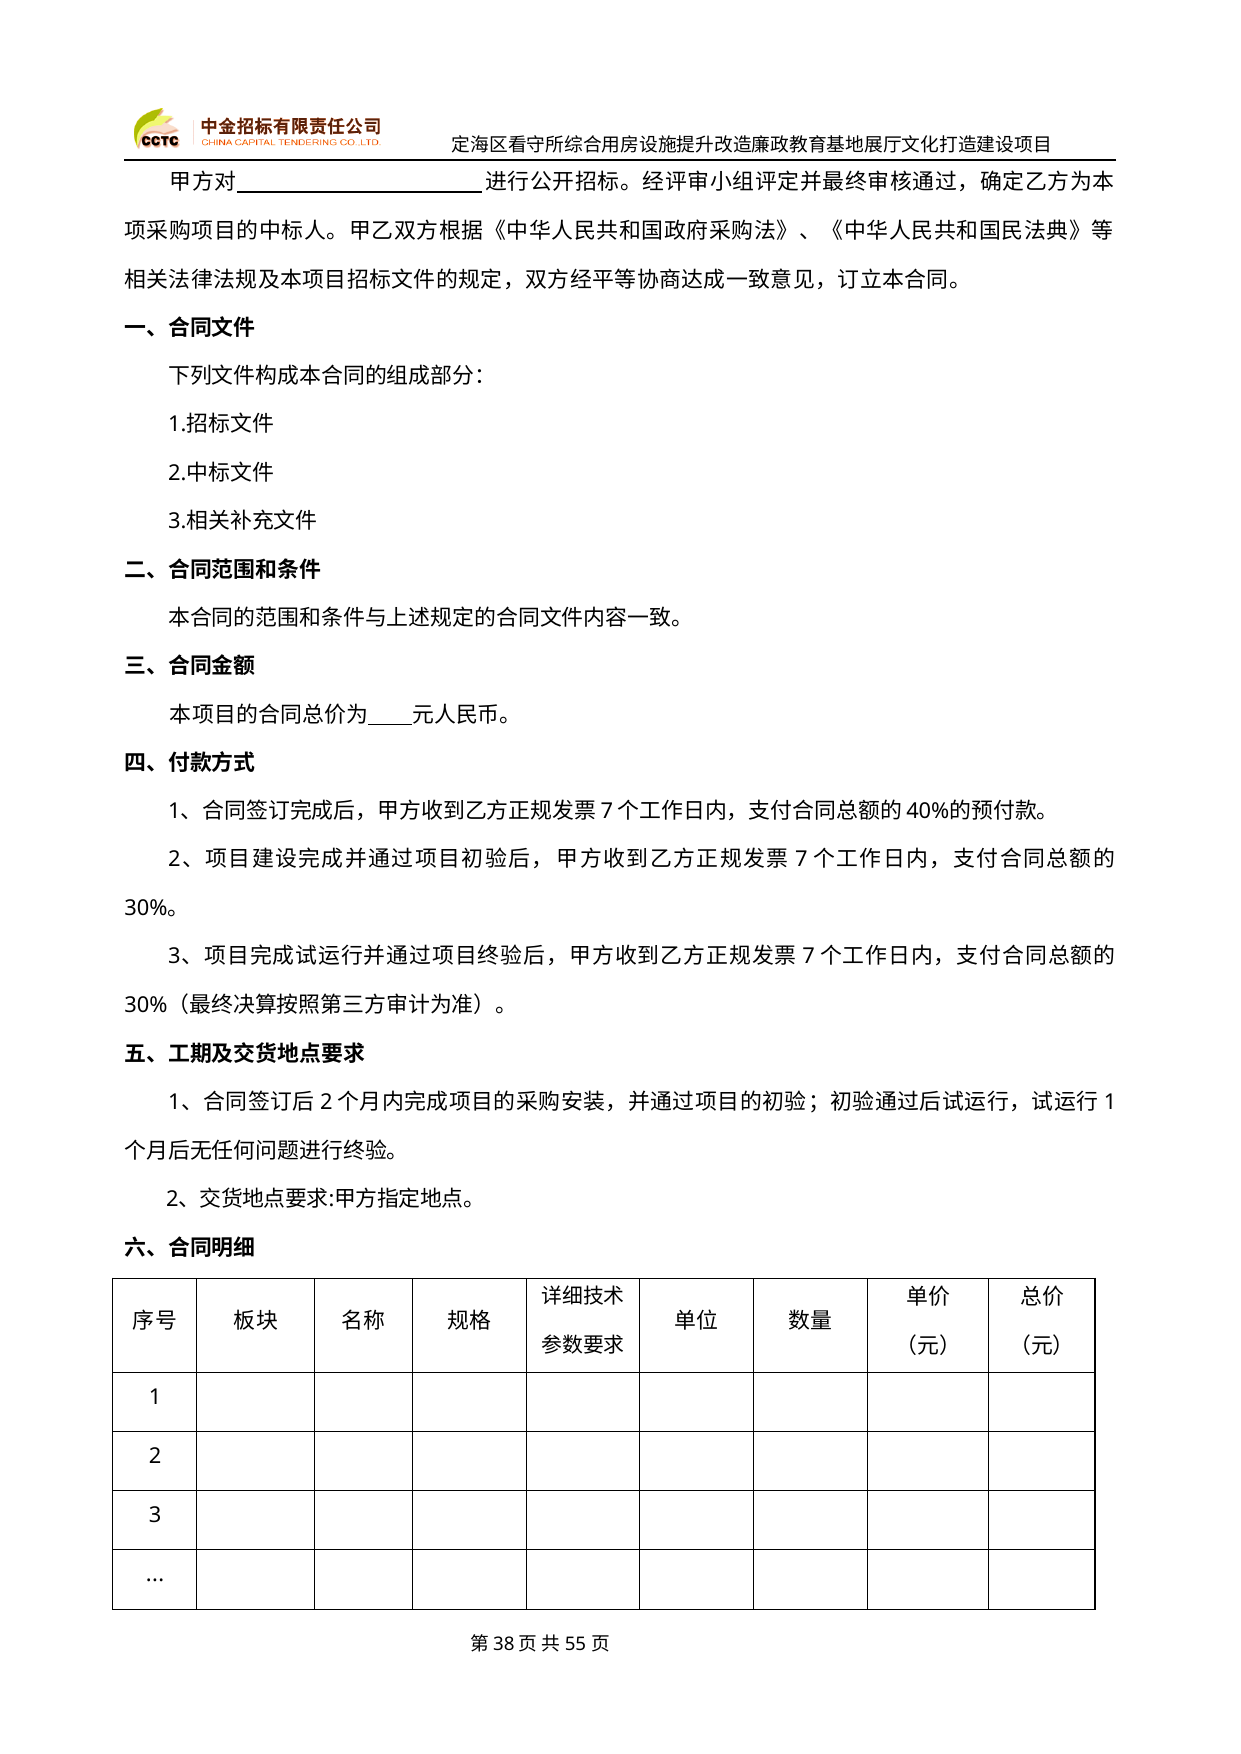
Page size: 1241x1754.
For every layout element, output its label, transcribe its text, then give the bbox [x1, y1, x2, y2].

table_cell [197, 1432, 314, 1490]
table_cell 3 [113, 1491, 196, 1549]
table_cell [989, 1550, 1094, 1608]
text 一、合同文件 [124, 309, 1116, 342]
text 3、项目完成试运行并通过项目终验后，甲方收到乙方正规发票7个工作日内，支付合同总额的30%（最终决算按照第三方审计为准）。 [124, 938, 1116, 1019]
text 2.中标文件 [124, 454, 1116, 487]
table_cell [868, 1373, 988, 1431]
table_cell [315, 1432, 412, 1490]
table_cell [413, 1373, 526, 1431]
text 本合同的范围和条件与上述规定的合同文件内容一致。 [124, 599, 1116, 632]
table_header 规格 [413, 1279, 526, 1372]
text 1、合同签订后2个月内完成项目的采购安装，并通过项目的初验；初验通过后试运行，试运行1个月后无任何问题进行终验。 [124, 1084, 1116, 1165]
table_cell [413, 1550, 526, 1608]
table_header 名称 [315, 1279, 412, 1372]
text 二、合同范围和条件 [124, 551, 1116, 584]
table_cell [868, 1432, 988, 1490]
table_cell [413, 1432, 526, 1490]
table_cell [754, 1491, 867, 1549]
text 甲方对 进行公开招标。经评审小组评定并最终审核通过，确定乙方为本项采购项目的中标人。甲乙双方根据《中华人民共和国政府采购法》、《中华人民共和国民法典》等相关法律法规及本项目招标文件的规定，双方经平等协商达成一致意见，订立本合同。 [124, 164, 1116, 294]
text 1.招标文件 [124, 406, 1116, 439]
text 3.相关补充文件 [124, 503, 1116, 535]
table_header 单价（元） [868, 1279, 988, 1372]
table_header 单位 [640, 1279, 753, 1372]
table_cell [754, 1550, 867, 1608]
text 四、付款方式 [124, 744, 1116, 777]
table_cell [640, 1491, 753, 1549]
table_cell [527, 1550, 639, 1608]
list 五、工期及交货地点要求 [124, 1035, 1116, 1068]
table_cell [197, 1373, 314, 1431]
table_cell [640, 1550, 753, 1608]
table_cell 2 [113, 1432, 196, 1490]
table_header 板块 [197, 1279, 314, 1372]
table_cell [868, 1491, 988, 1549]
picture [124, 103, 389, 152]
table_cell [868, 1550, 988, 1608]
table_cell [315, 1373, 412, 1431]
table_cell ... [113, 1550, 196, 1608]
table_cell [527, 1491, 639, 1549]
table_cell [315, 1491, 412, 1549]
table_cell [989, 1373, 1094, 1431]
text 下列文件构成本合同的组成部分： [124, 358, 1116, 390]
table_cell [315, 1550, 412, 1608]
table_cell [527, 1373, 639, 1431]
table_cell [640, 1432, 753, 1490]
table_cell [527, 1432, 639, 1490]
table_cell [989, 1432, 1094, 1490]
text 2、交货地点要求:甲方指定地点。 [124, 1181, 1116, 1213]
text 2、项目建设完成并通过项目初验后，甲方收到乙方正规发票7个工作日内，支付合同总额的30%。 [124, 841, 1116, 922]
table_cell [754, 1432, 867, 1490]
text 三、合同金额 [124, 648, 1116, 680]
table_cell [989, 1491, 1094, 1549]
table_header 数量 [754, 1279, 867, 1372]
table_cell [754, 1373, 867, 1431]
table_header 序号 [113, 1279, 196, 1372]
table_header 总价（元） [989, 1279, 1094, 1372]
text 本项目的合同总价为 元人民币。 [124, 696, 1116, 729]
table_cell [413, 1491, 526, 1549]
text 六、合同明细 [124, 1229, 1116, 1262]
table_cell [197, 1491, 314, 1549]
table_cell [640, 1373, 753, 1431]
table_cell 1 [113, 1373, 196, 1431]
text 1、合同签订完成后，甲方收到乙方正规发票7个工作日内，支付合同总额的40%的预付款。 [124, 793, 1116, 825]
table_cell [197, 1550, 314, 1608]
table_header 详细技术参数要求 [527, 1279, 639, 1372]
